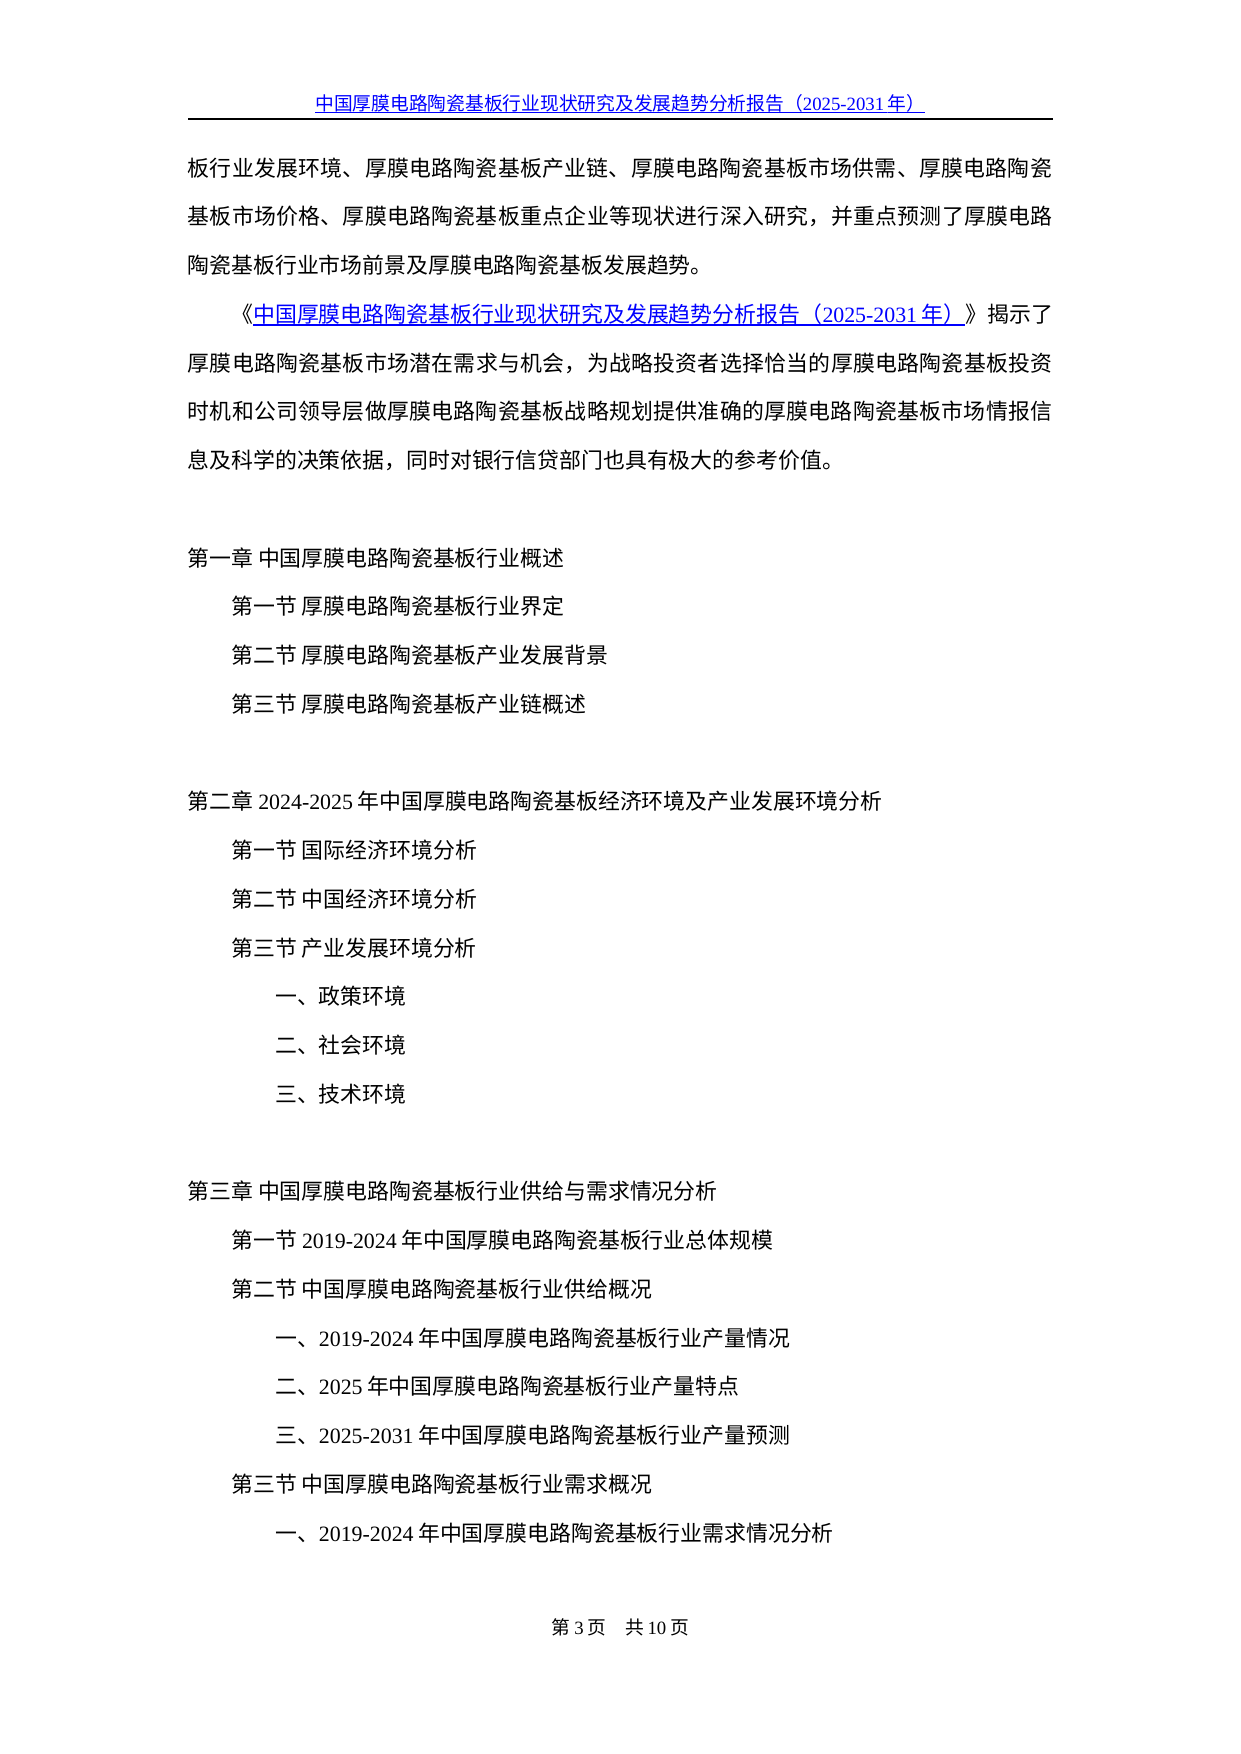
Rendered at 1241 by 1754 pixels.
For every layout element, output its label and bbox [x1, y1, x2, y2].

text [187, 150, 1053, 1548]
